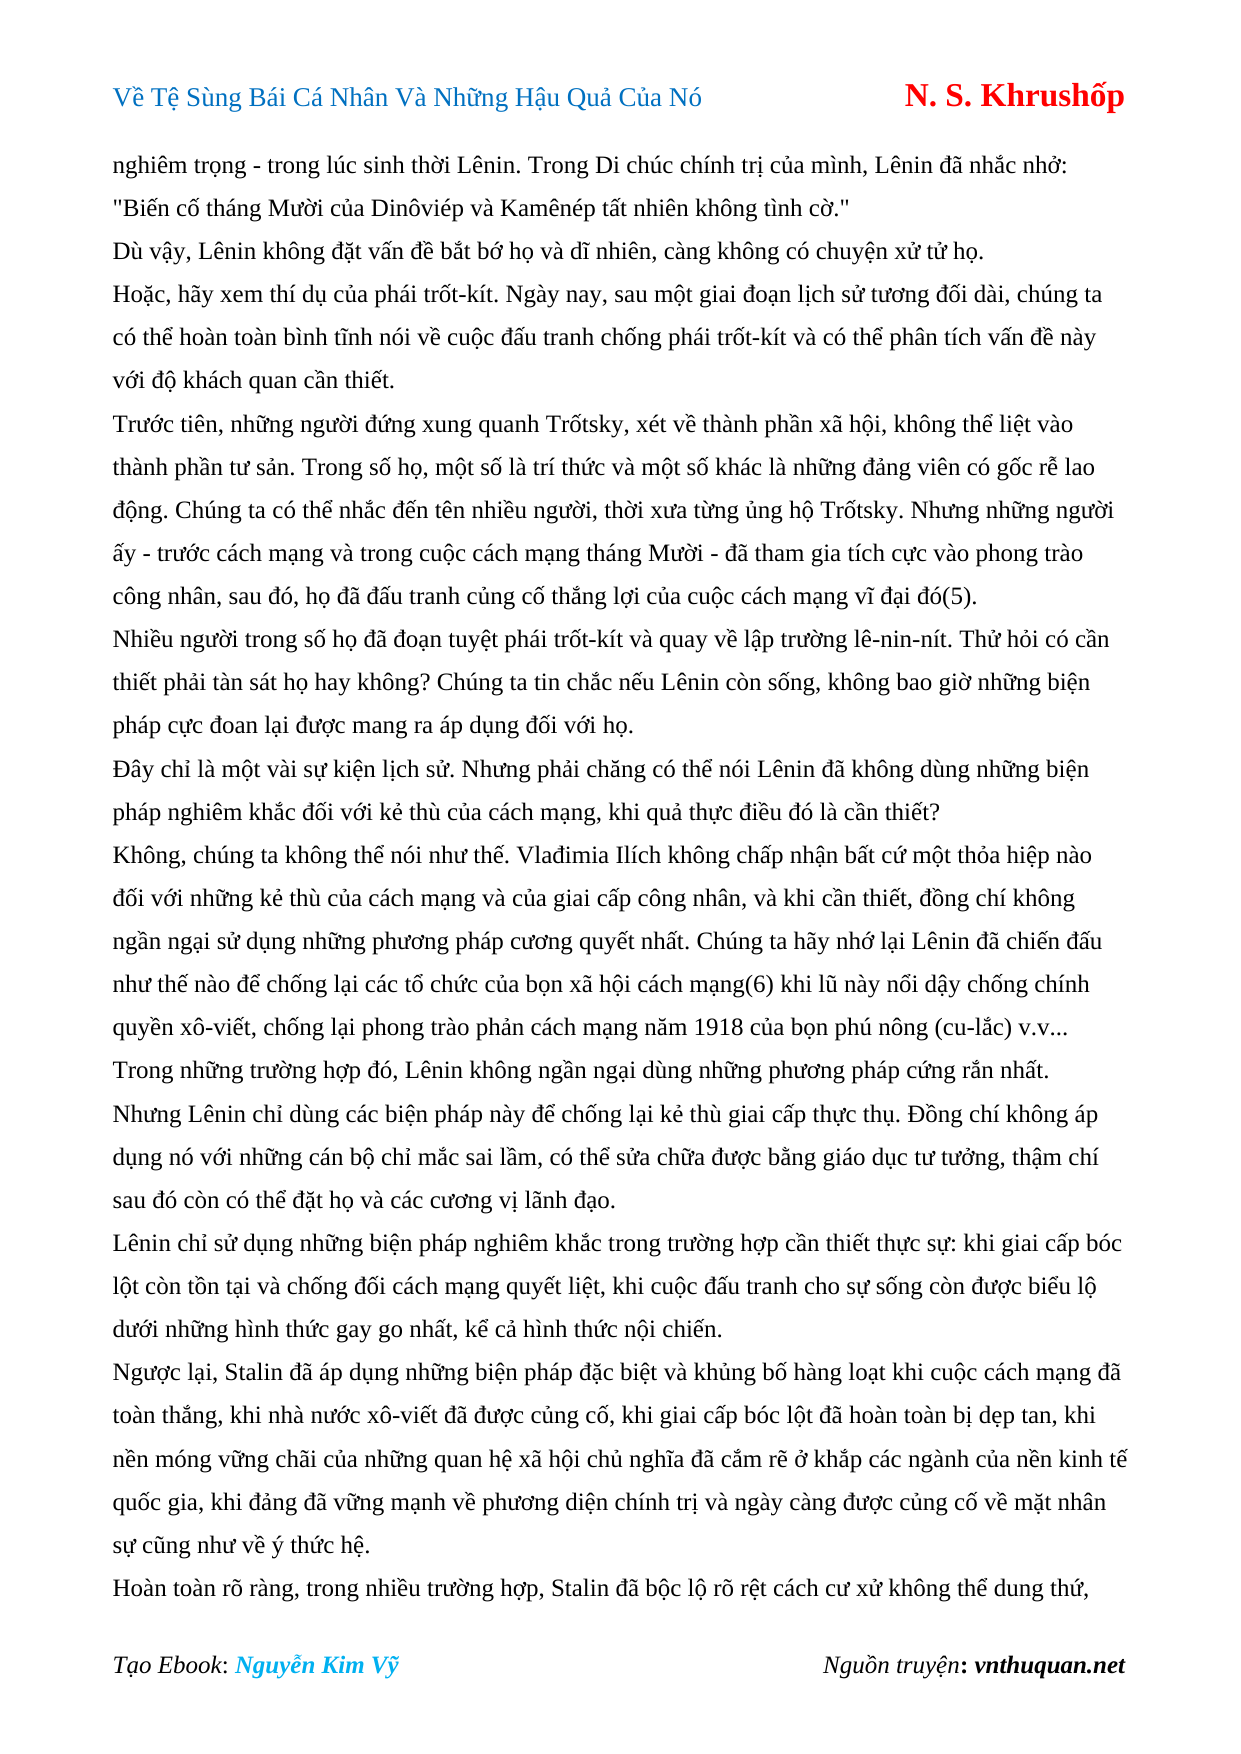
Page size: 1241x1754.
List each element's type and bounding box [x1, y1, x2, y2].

text [112, 150, 1128, 1602]
